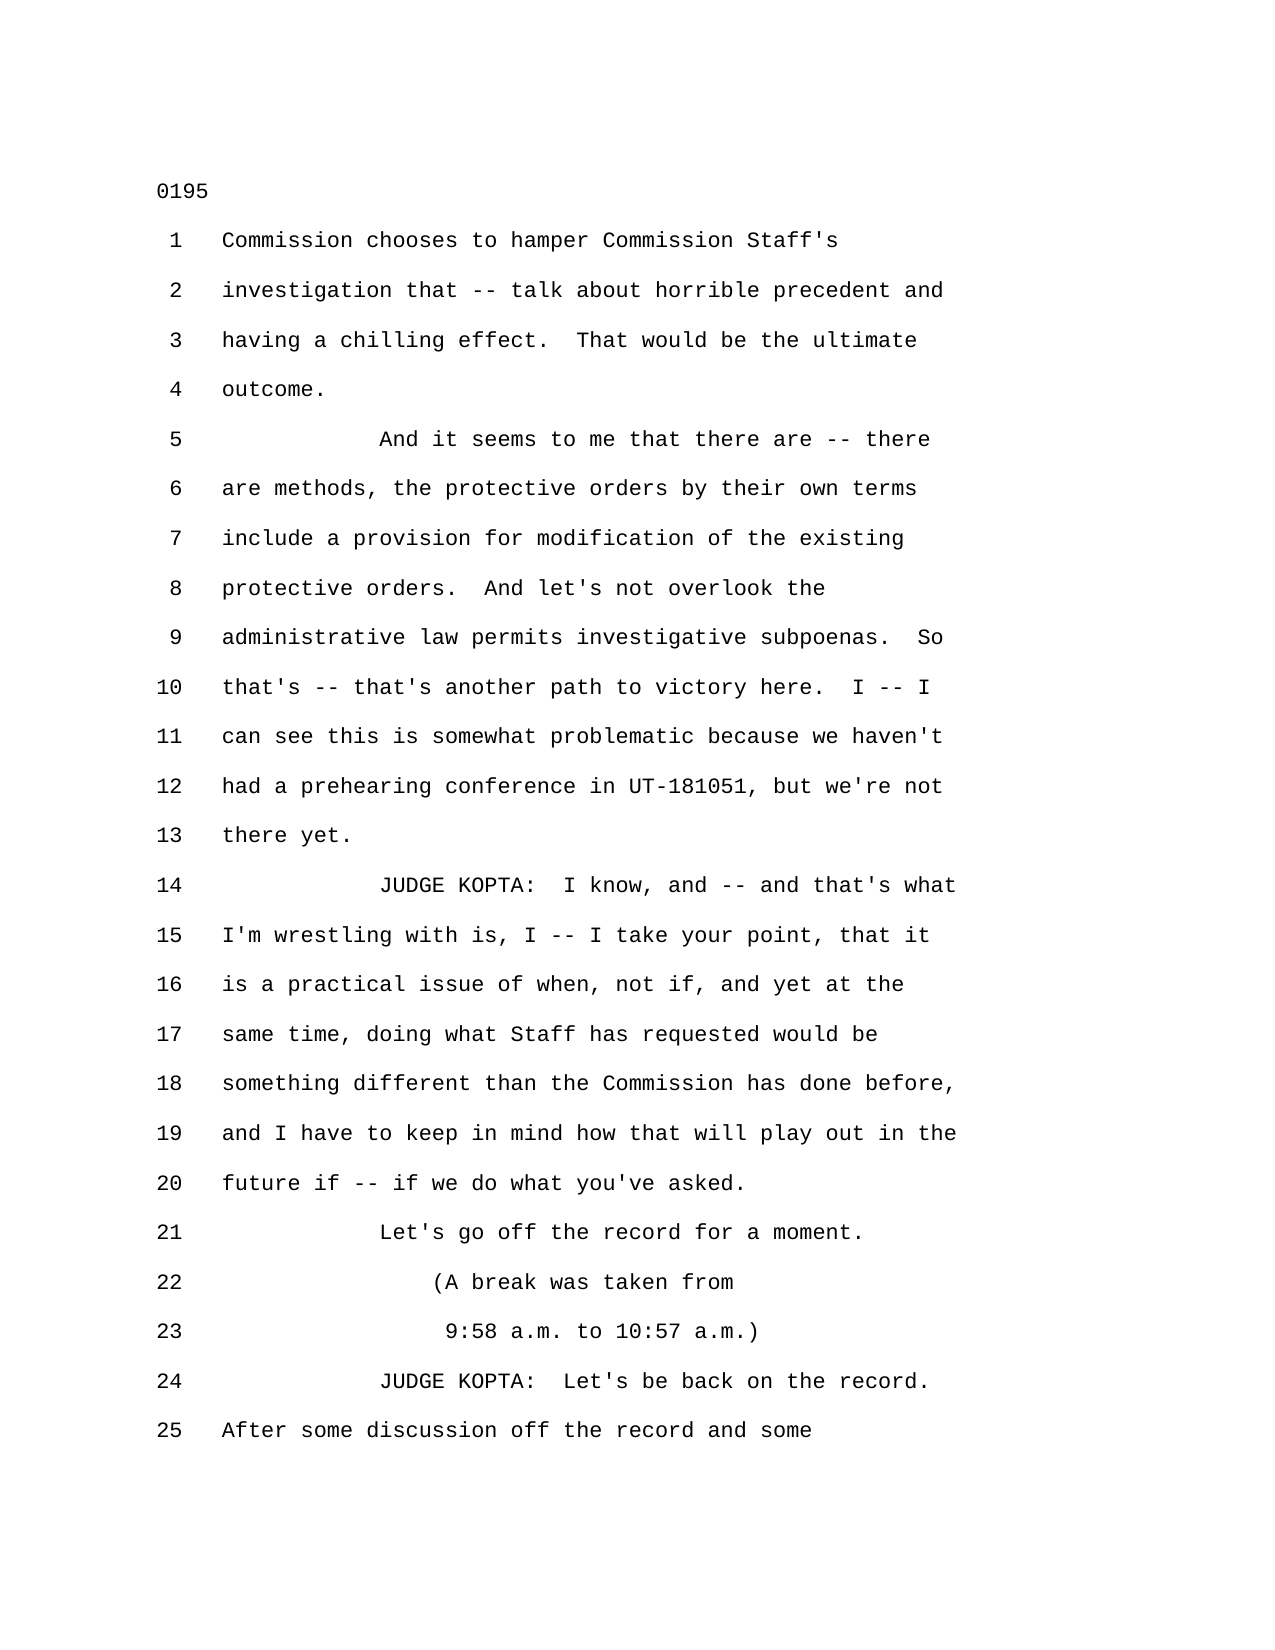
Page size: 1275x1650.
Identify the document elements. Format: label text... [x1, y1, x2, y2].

text 13 there yet. [156, 824, 1119, 849]
text 15 I'm wrestling with is, I -- I take your point, that it [156, 924, 1119, 948]
text 1 Commission chooses to hamper Commission Staff's [156, 229, 1119, 254]
text 12 had a prehearing conference in UT-181051, but we're not [156, 775, 1119, 800]
text 7 include a provision for modification of the existing [156, 527, 1119, 552]
text 3 having a chilling effect. That would be the ultimate [156, 329, 1119, 353]
text 5 And it seems to me that there are -- there [156, 428, 1119, 453]
text 6 are methods, the protective orders by their own terms [156, 477, 1119, 502]
text 21 Let's go off the record for a moment. [156, 1221, 1119, 1246]
text 2 investigation that -- talk about horrible precedent and [156, 279, 1119, 304]
text 9 administrative law permits investigative subpoenas. So [156, 626, 1119, 651]
text 0195 [156, 180, 1119, 205]
text 19 and I have to keep in mind how that will play out in the [156, 1122, 1119, 1147]
text 25 After some discussion off the record and some [156, 1419, 1119, 1444]
text 8 protective orders. And let's not overlook the [156, 577, 1119, 601]
text 24 JUDGE KOPTA: Let's be back on the record. [156, 1370, 1119, 1395]
text 22 (A break was taken from [156, 1271, 1119, 1296]
text 14 JUDGE KOPTA: I know, and -- and that's what [156, 874, 1119, 899]
text 23 9:58 a.m. to 10:57 a.m.) [156, 1320, 1119, 1345]
text 20 future if -- if we do what you've asked. [156, 1172, 1119, 1196]
text 11 can see this is somewhat problematic because we haven't [156, 725, 1119, 750]
text 18 something different than the Commission has done before, [156, 1072, 1119, 1097]
text 10 that's -- that's another path to victory here. I -- I [156, 676, 1119, 701]
text 17 same time, doing what Staff has requested would be [156, 1023, 1119, 1048]
text 16 is a practical issue of when, not if, and yet at the [156, 973, 1119, 998]
text 4 outcome. [156, 378, 1119, 403]
